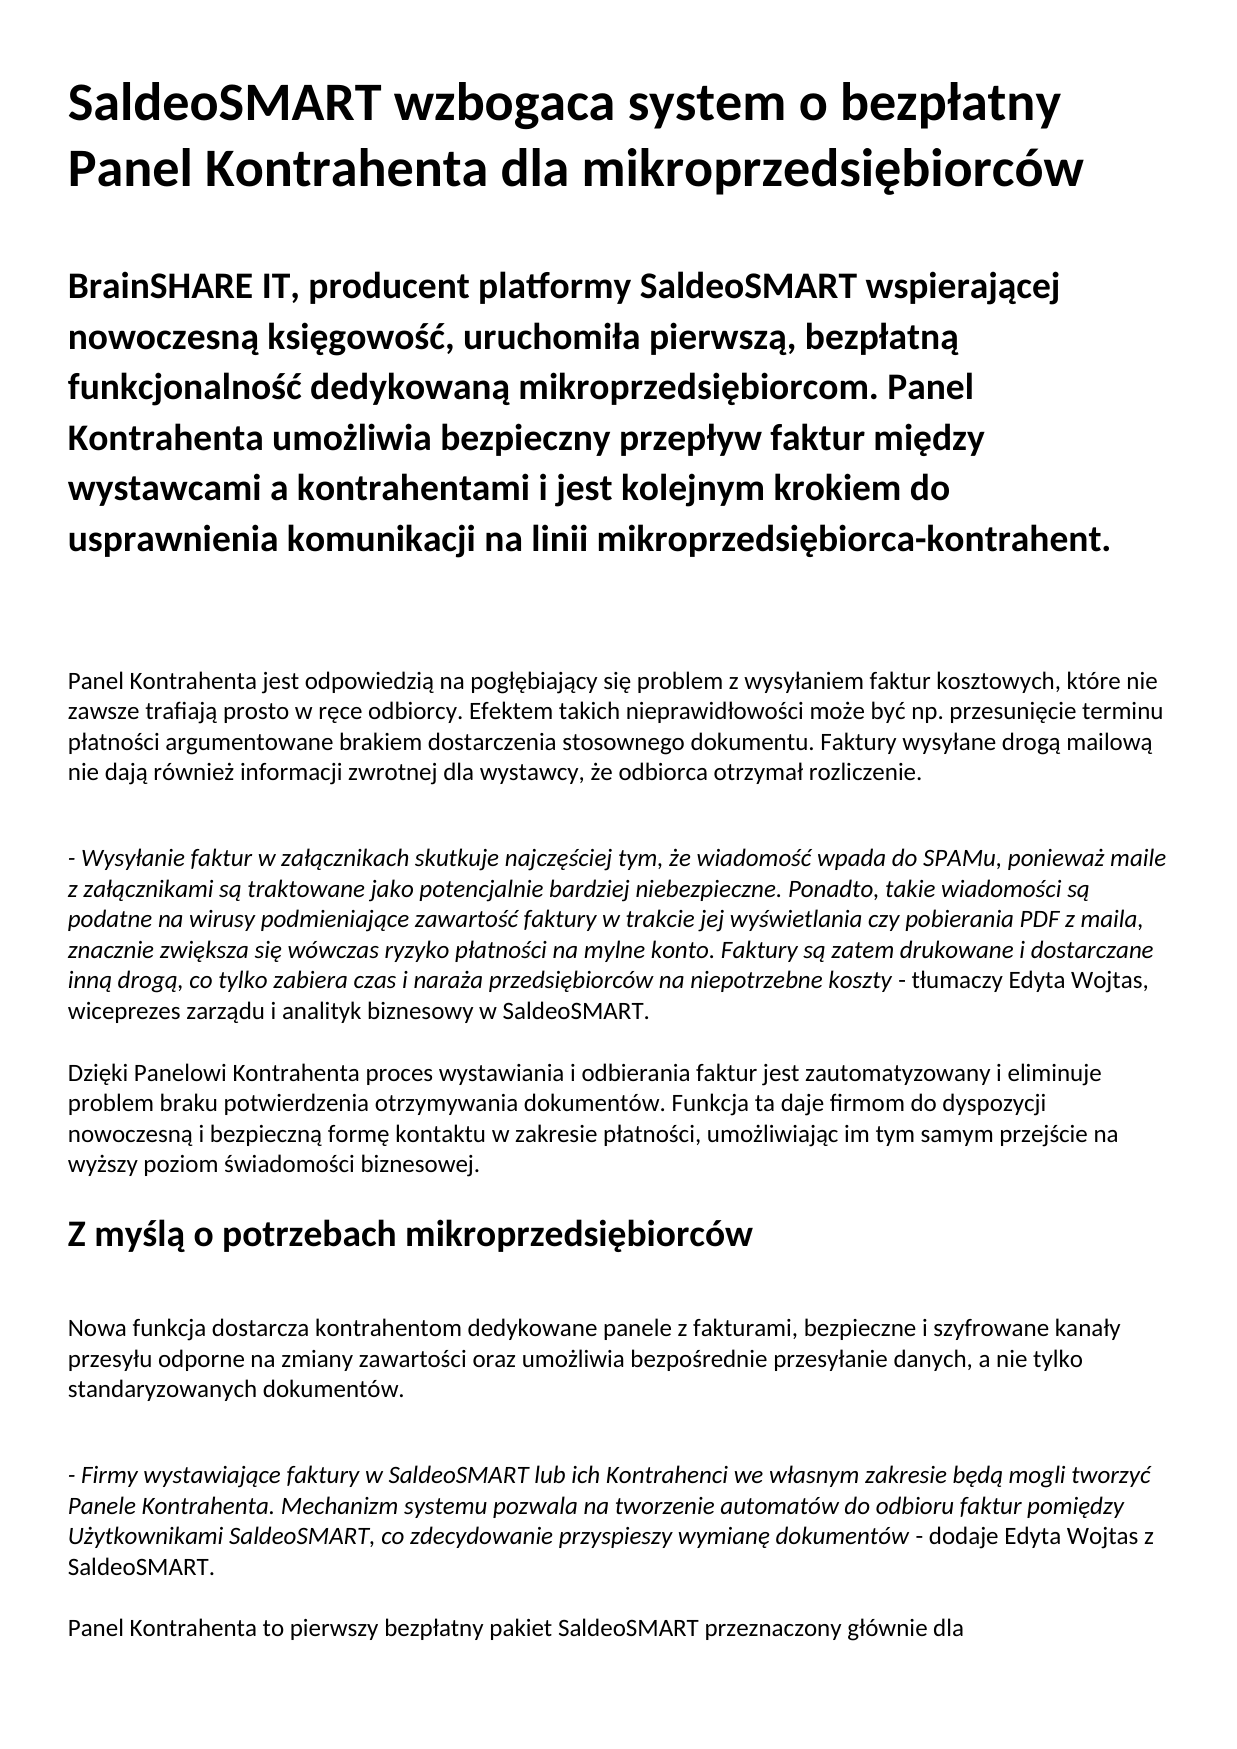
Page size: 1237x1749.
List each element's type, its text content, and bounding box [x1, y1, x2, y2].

text Panel Kontrahenta jest odpowiedzią na pogłębiający się problem z wysyłaniem faktur kosztowych, które nie zawsze trafiają prosto w ręce odbiorcy. Efektem takich nieprawidłowości może być np. przesunięcie terminu płatności argumentowane brakiem dostarczenia stosownego dokumentu. Faktury wysyłane drogą mailową nie dają również informacji zwrotnej dla wystawcy, że odbiorca otrzymał rozliczenie. [68, 665, 1169, 787]
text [68, 1613, 1169, 1643]
text Z myślą o potrzebach mikroprzedsiębiorców [68, 1210, 1169, 1256]
text BrainSHARE IT, producent platformy SaldeoSMART wspierającej nowoczesną księgowość, uruchomiła pierwszą, bezpłatną funkcjonalność dedykowaną mikroprzedsiębiorcom. Panel Kontrahenta umożliwia bezpieczny przepływ faktur między wystawcami a kontrahentami i jest kolejnym krokiem do usprawnienia komunikacji na linii mikroprzedsiębiorca-kontrahent. [68, 262, 1169, 560]
text - Firmy wystawiające faktury w SaldeoSMART lub ich Kontrahenci we własnym zakresie będą mogli tworzyć Panele Kontrahenta. Mechanizm systemu pozwala na tworzenie automatów do odbioru faktur pomiędzy Użytkownikami SaldeoSMART, co zdecydowanie przyspieszy wymianę dokumentów - dodaje Edyta Wojtas z SaldeoSMART. [68, 1459, 1169, 1581]
text Dzięki Panelowi Kontrahenta proces wystawiania i odbierania faktur jest zautomatyzowany i eliminuje problem braku potwierdzenia otrzymywania dokumentów. Funkcja ta daje firmom do dyspozycji nowoczesną i bezpieczną formę kontaktu w zakresie płatności, umożliwiając im tym samym przejście na wyższy poziom świadomości biznesowej. [68, 1057, 1169, 1179]
text SaldeoSMART wzbogaca system o bezpłatny Panel Kontrahenta dla mikroprzedsiębiorców [68, 68, 1169, 200]
text - Wysyłanie faktur w załącznikach skutkuje najczęściej tym, że wiadomość wpada do SPAMu, ponieważ maile z załącznikami są traktowane jako potencjalnie bardziej niebezpieczne. Ponadto, takie wiadomości są podatne na wirusy podmieniające zawartość faktury w trakcie jej wyświetlania czy pobierania PDF z maila, znacznie zwiększa się wówczas ryzyko płatności na mylne konto. Faktury są zatem drukowane i dostarczane inną drogą, co tylko zabiera czas i naraża przedsiębiorców na niepotrzebne koszty - tłumaczy Edyta Wojtas, wiceprezes zarządu i analityk biznesowy w SaldeoSMART. [68, 842, 1169, 1025]
text Nowa funkcja dostarcza kontrahentom dedykowane panele z fakturami, bezpieczne i szyfrowane kanały przesyłu odporne na zmiany zawartości oraz umożliwia bezpośrednie przesyłanie danych, a nie tylko standaryzowanych dokumentów. [68, 1312, 1169, 1404]
